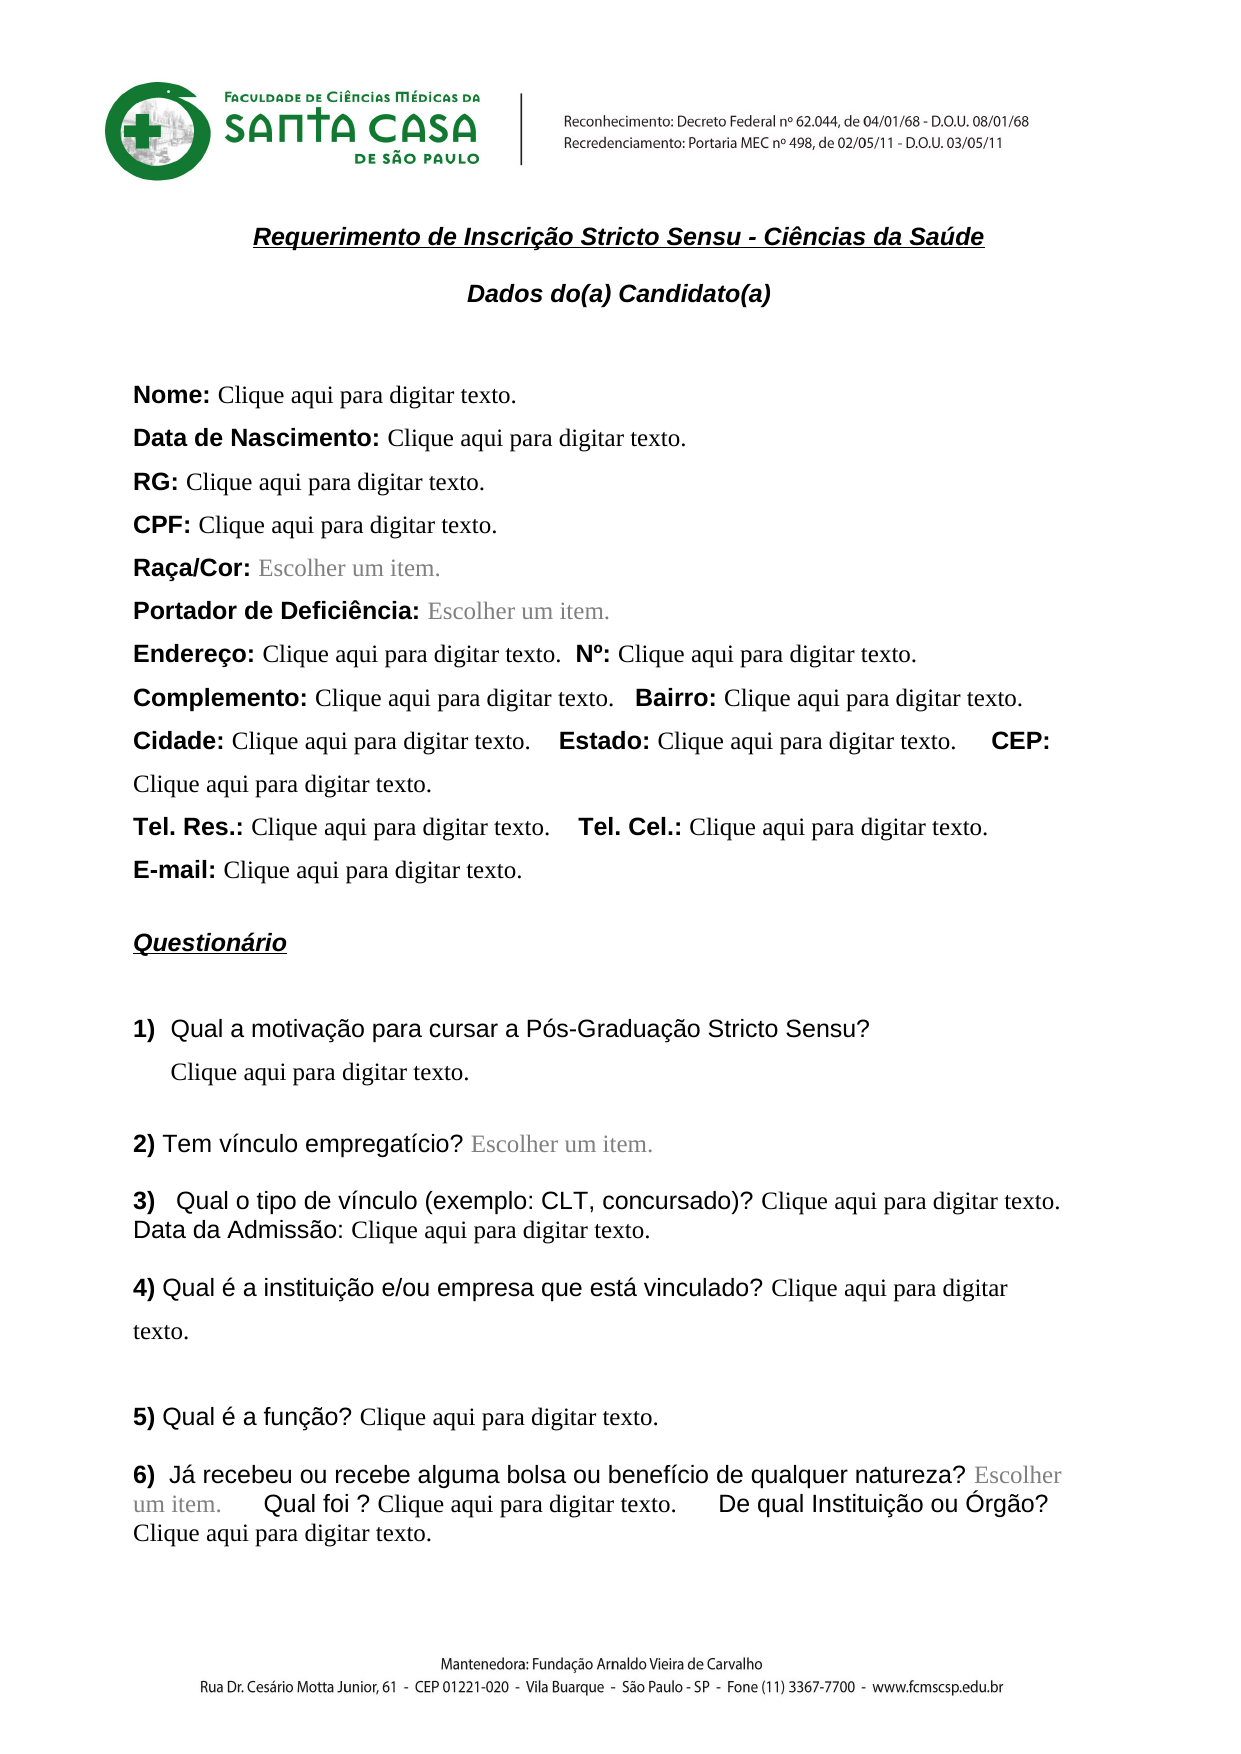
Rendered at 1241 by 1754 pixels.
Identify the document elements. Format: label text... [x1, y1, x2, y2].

text 2) Tem vínculo empregatício? [133, 1129, 1063, 1158]
text Questionário [133, 927, 1063, 956]
text Portador de Deficiência: [133, 596, 1063, 625]
text 5) Qual é a função? [133, 1402, 1063, 1431]
text Dados do(a) Candidato(a) [177, 279, 1063, 308]
text 6) Já recebeu ou recebe alguma bolsa ou benefício de qualquer natureza? Qual foi ? De qual Instituição ou Órgão? [133, 1460, 1063, 1546]
text RG: [133, 466, 1063, 495]
text Raça/Cor: [133, 553, 1063, 582]
picture [0, 1605, 1235, 1752]
text E-mail: [133, 856, 1063, 884]
text Requerimento de Inscrição Stricto Sensu - Ciências da Saúde [177, 222, 1063, 251]
text 3) Qual o tipo de vínculo (exemplo: CLT, concursado)? Data da Admissão: [133, 1186, 1063, 1244]
text Data de Nascimento: [133, 423, 1063, 452]
text Endereço: Nº: Complemento: Bairro: Cidade: Estado: CEP: [133, 639, 1063, 798]
text CPF: [133, 510, 1063, 538]
text Nome: [133, 380, 1063, 409]
list Qual a motivação para cursar a Pós-Graduação Stricto Sensu? [133, 1014, 1063, 1042]
text 4) Qual é a instituição e/ou empresa que está vinculado? [133, 1273, 1063, 1345]
text Tel. Res.: Tel. Cel.: [133, 812, 1063, 841]
picture [34, 0, 1241, 222]
